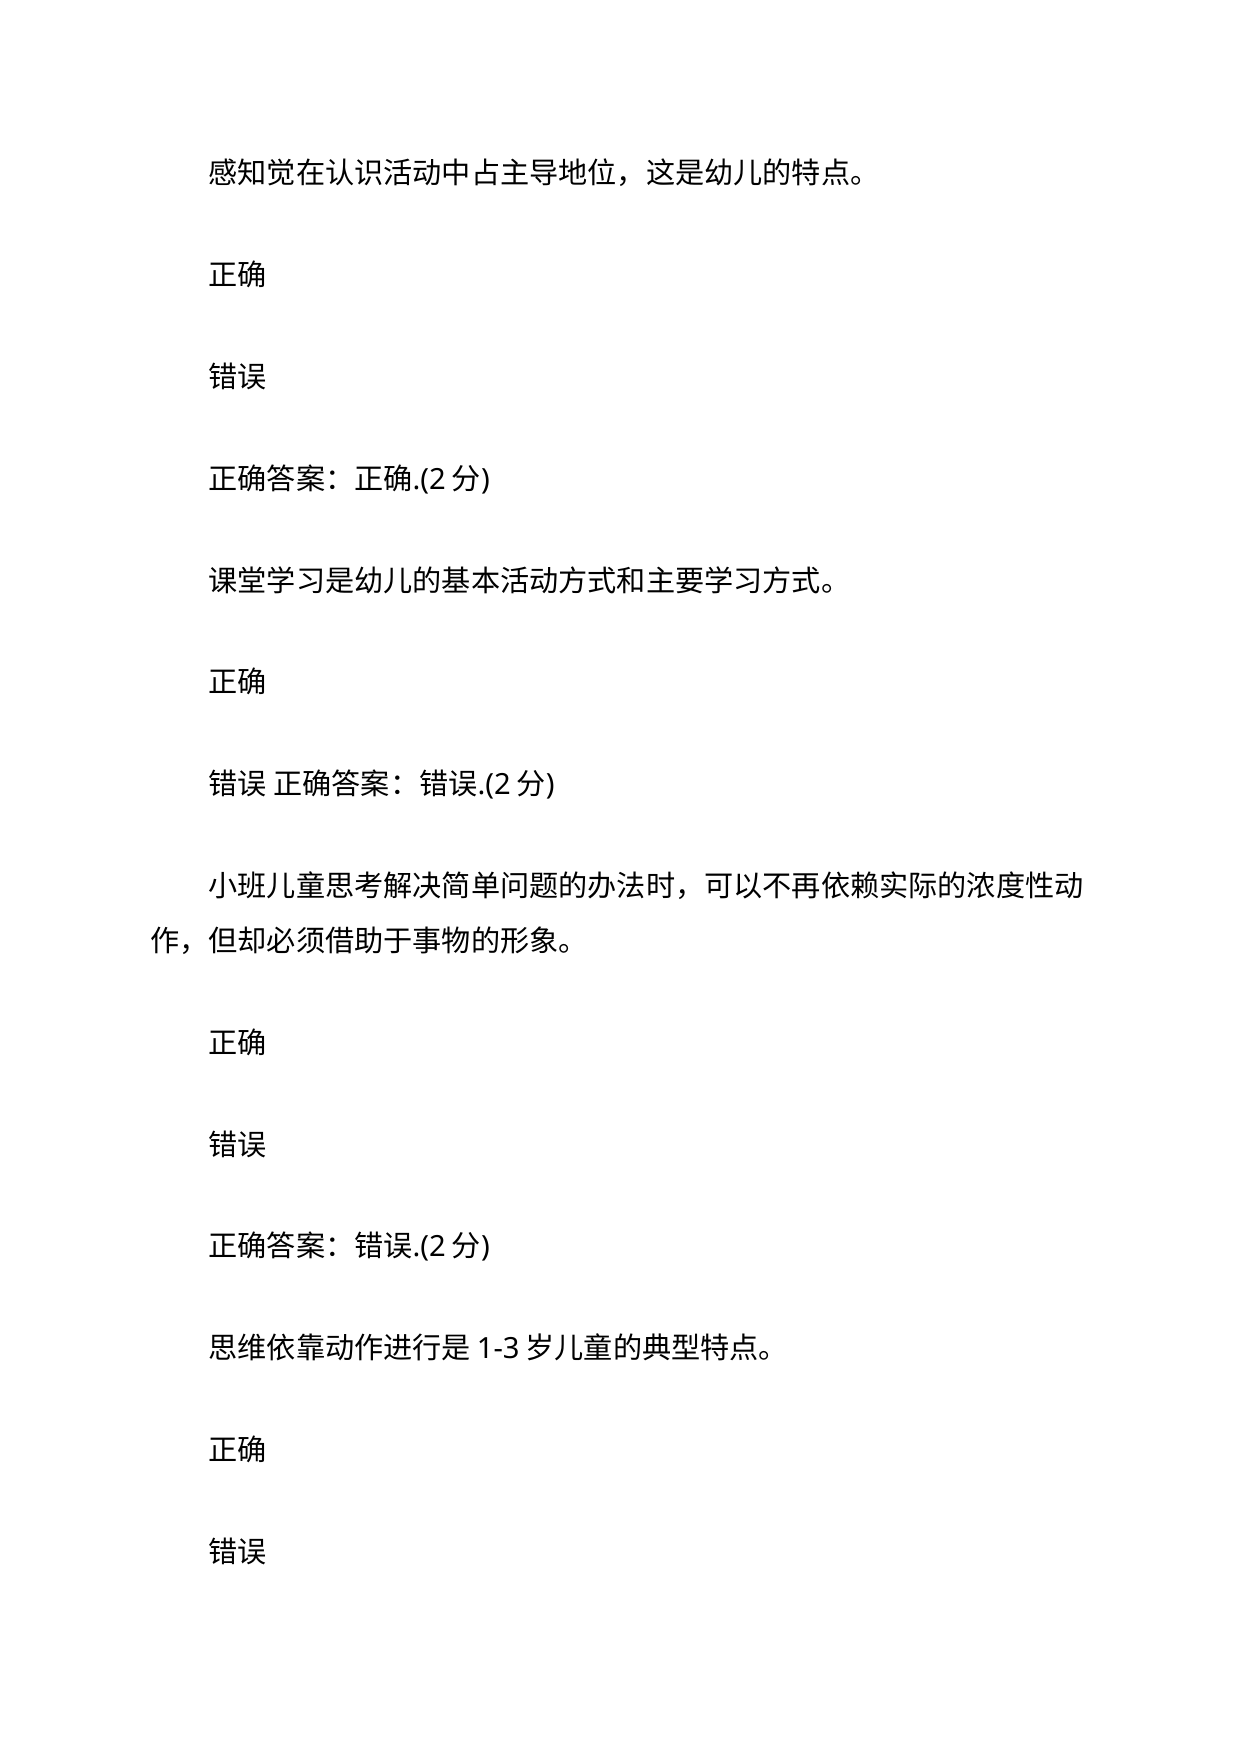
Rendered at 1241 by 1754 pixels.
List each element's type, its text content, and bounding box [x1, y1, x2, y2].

text 错误 [150, 1121, 1090, 1163]
text 课堂学习是幼儿的基本活动方式和主要学习方式。 [150, 557, 1090, 599]
text 正确 [150, 1427, 1090, 1469]
text 思维依靠动作进行是1-3岁儿童的典型特点。 [150, 1325, 1090, 1367]
text 感知觉在认识活动中占主导地位，这是幼儿的特点。 [150, 150, 1090, 192]
text 正确答案：正确.(2分) [150, 455, 1090, 498]
text 错误 [150, 1529, 1090, 1571]
text 正确 [150, 252, 1090, 294]
text 正确 [150, 1019, 1090, 1062]
text 错误 [150, 353, 1090, 396]
text 正确 [150, 659, 1090, 701]
text 错误 正确答案：错误.(2分) [150, 761, 1090, 803]
text 小班儿童思考解决简单问题的办法时，可以不再依赖实际的浓度性动作，但却必须借助于事物的形象。 [150, 863, 1090, 960]
text 正确答案：错误.(2分) [150, 1223, 1090, 1265]
